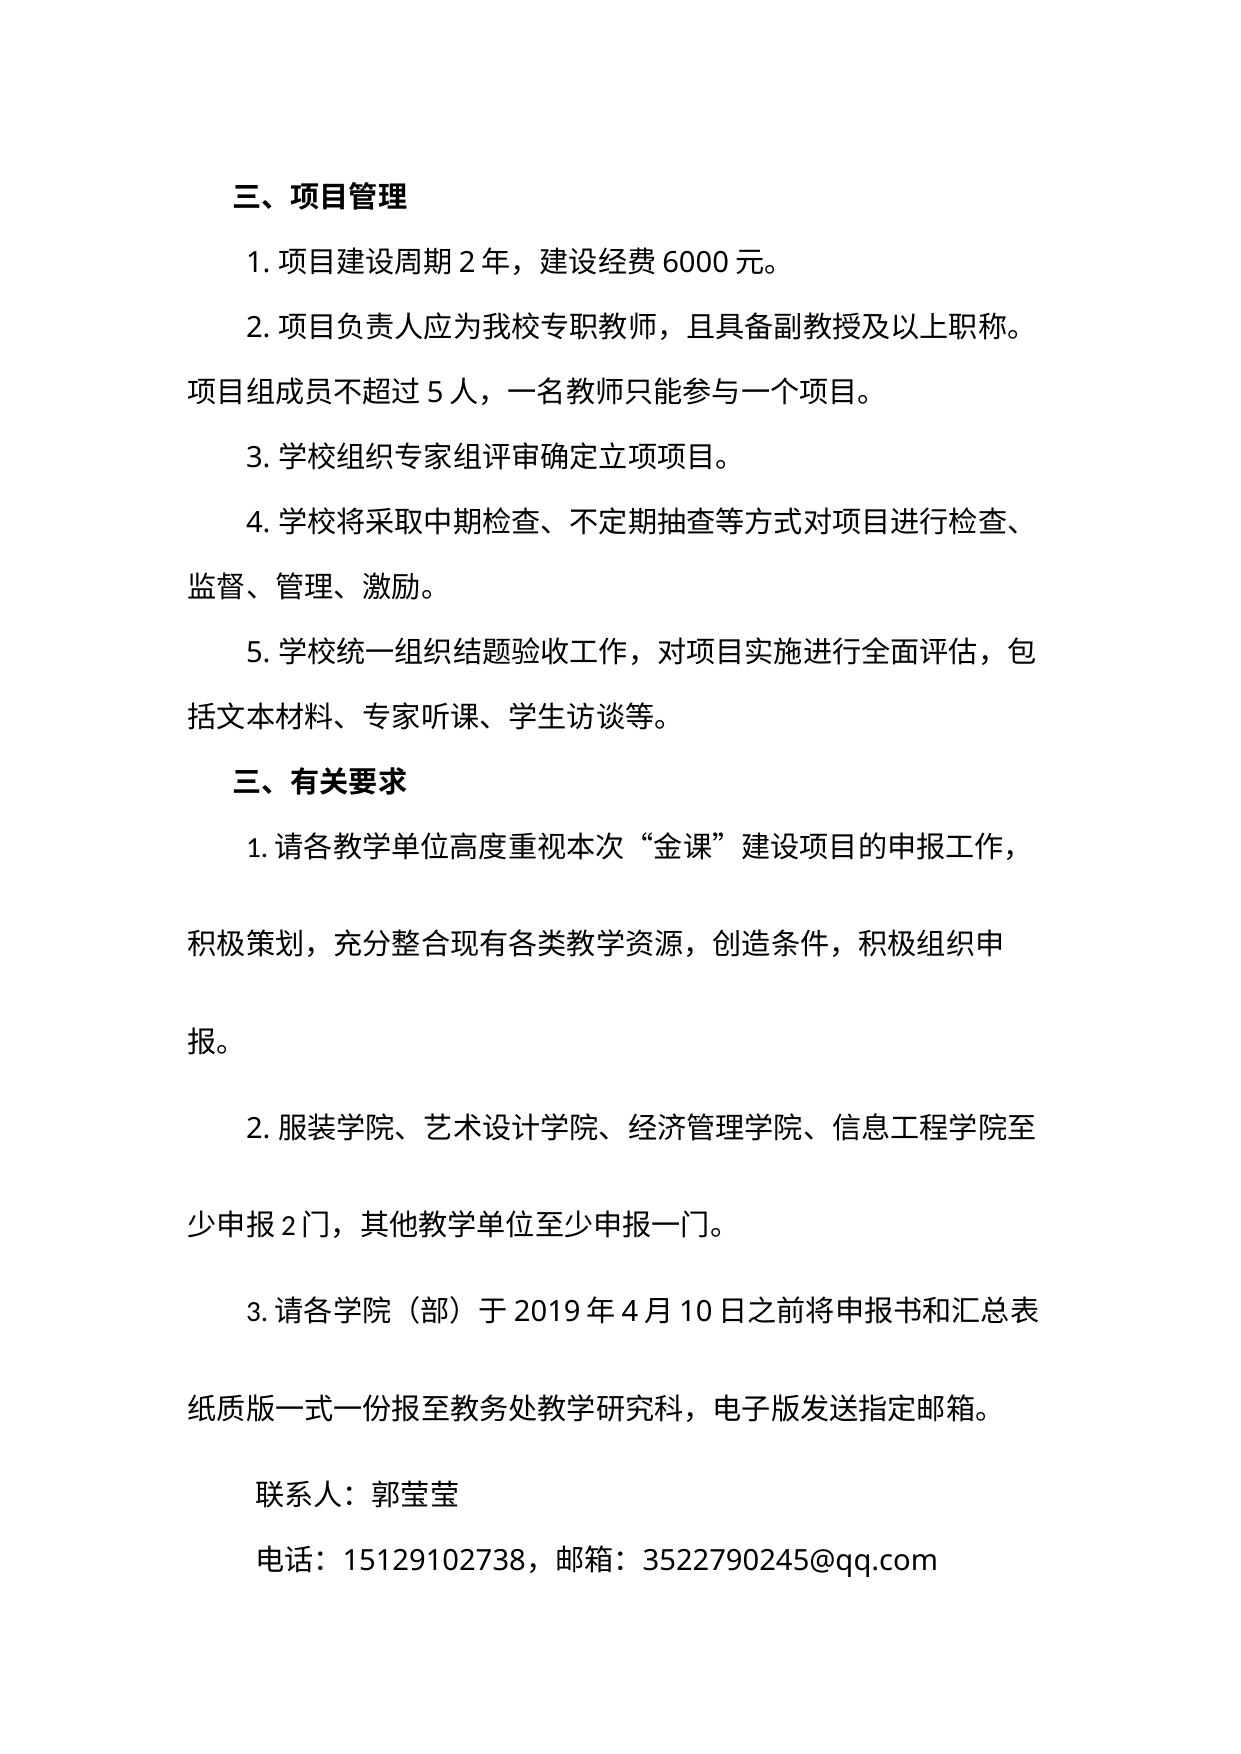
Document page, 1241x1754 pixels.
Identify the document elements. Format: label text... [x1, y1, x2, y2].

list 2. 服装学院、艺术设计学院、经济管理学院、信息工程学院至少申报2门，其他教学单位至少申报一门。 [187, 1093, 1053, 1256]
text 三、有关要求 [187, 747, 1053, 812]
text 3. 学校组织专家组评审确定立项项目。 [187, 422, 1053, 487]
text 1. 请各教学单位高度重视本次“金课”建设项目的申报工作，积极策划，充分整合现有各类教学资源，创造条件，积极组织申报。 [187, 812, 1053, 1072]
text 1. 项目建设周期2年，建设经费6000元。 [187, 227, 1053, 292]
text 5. 学校统一组织结题验收工作，对项目实施进行全面评估，包括文本材料、专家听课、学生访谈等。 [187, 617, 1053, 747]
text 电话：15129102738，邮箱：3522790245@qq.com [187, 1525, 1053, 1590]
text 4. 学校将采取中期检查、不定期抽查等方式对项目进行检查、监督、管理、激励。 [187, 487, 1053, 617]
text 三、项目管理 [187, 162, 1053, 227]
list 3. 请各学院（部）于2019年4月10日之前将申报书和汇总表纸质版一式一份报至教务处教学研究科，电子版发送指定邮箱。 [187, 1277, 1053, 1439]
text 联系人：郭莹莹 [187, 1460, 1053, 1525]
text 2. 项目负责人应为我校专职教师，且具备副教授及以上职称。项目组成员不超过5人，一名教师只能参与一个项目。 [187, 292, 1053, 422]
